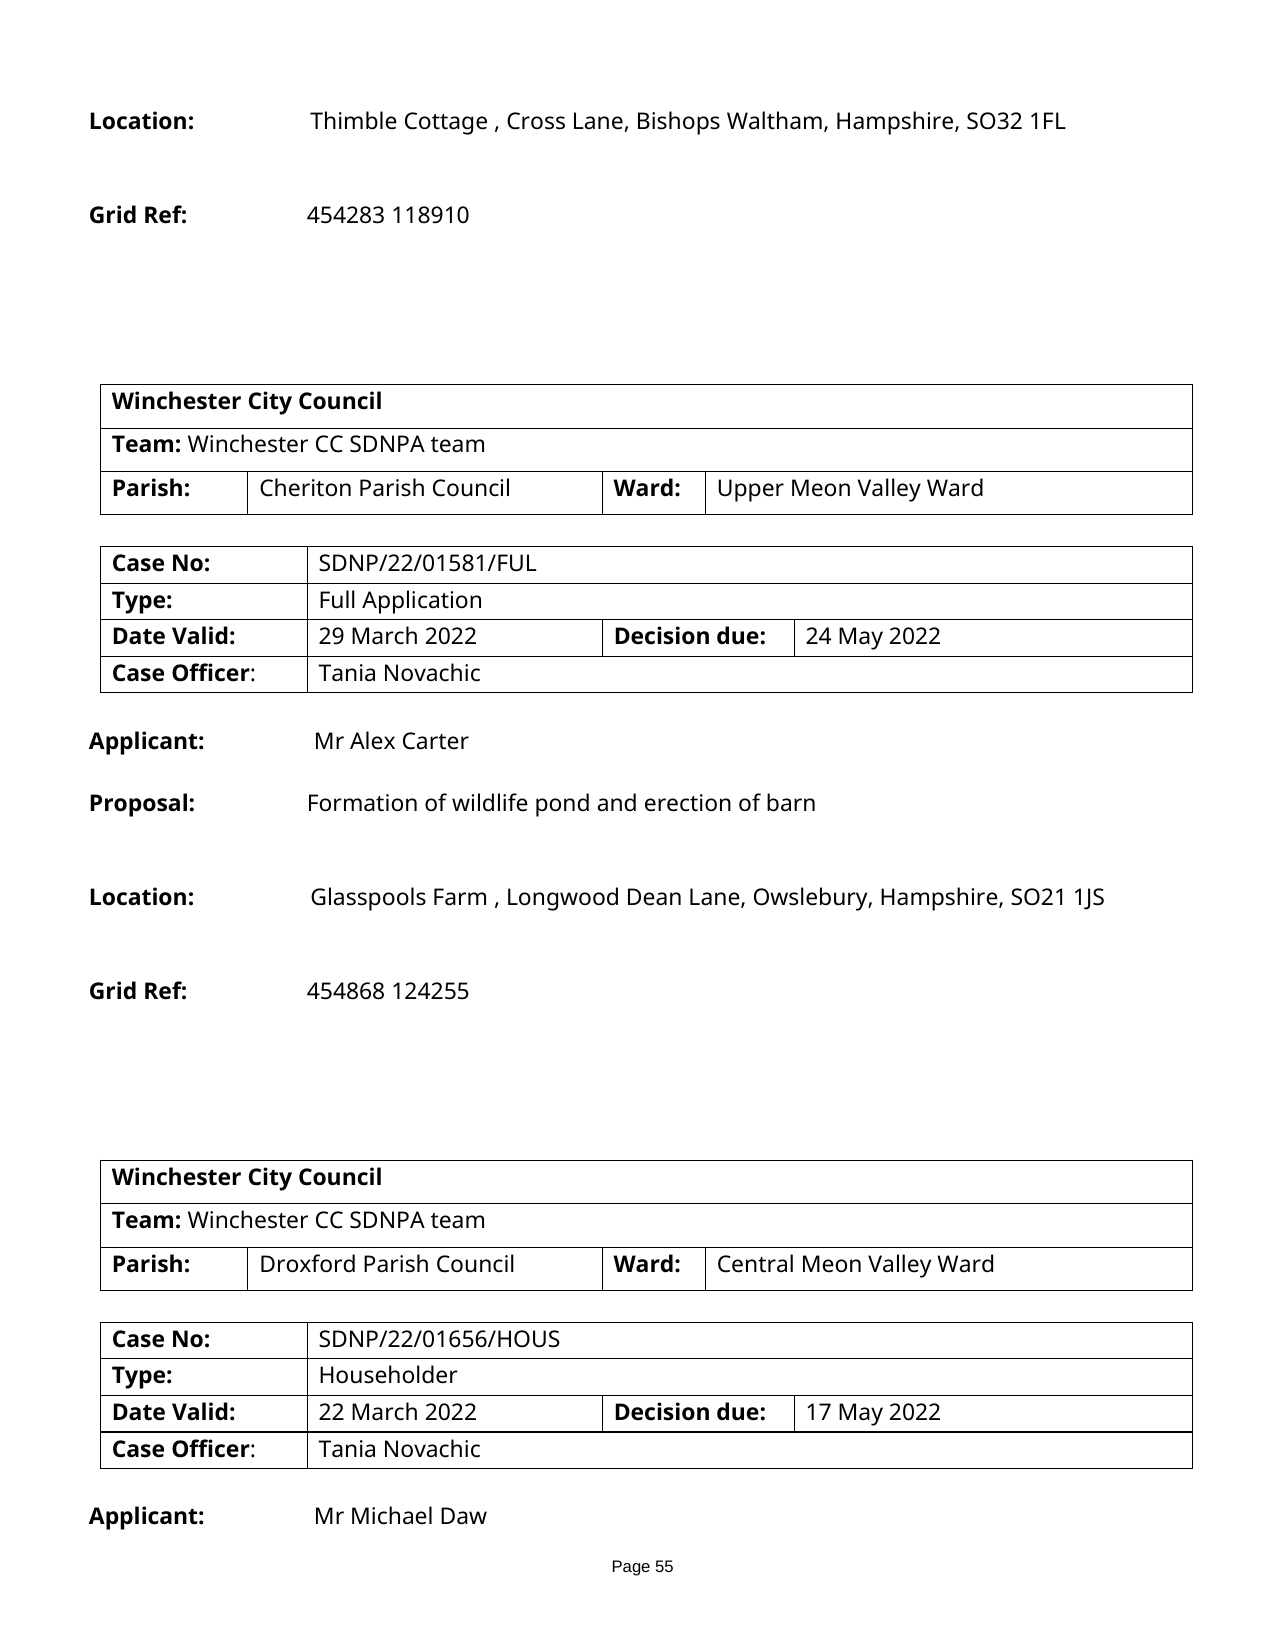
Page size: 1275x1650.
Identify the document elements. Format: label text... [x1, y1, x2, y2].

table_cell Parish: [101, 1248, 247, 1289]
table_cell 29 March 2022 [308, 620, 602, 656]
table_cell Decision due: [603, 620, 794, 656]
table_header Case No: [101, 1323, 307, 1358]
table_cell Tania Novachic [308, 1433, 1192, 1468]
table_cell Case Officer: [101, 1433, 307, 1468]
table_header SDNP/22/01656/HOUS [308, 1323, 1192, 1358]
table_header Case No: [101, 547, 307, 583]
table_cell Date Valid: [101, 620, 307, 656]
table_cell 24 May 2022 [795, 620, 1192, 656]
table_cell Cheriton Parish Council [248, 472, 602, 514]
table_cell 22 March 2022 [308, 1396, 602, 1431]
table_cell 17 May 2022 [795, 1396, 1192, 1431]
table_cell Type: [101, 1359, 307, 1395]
table_header Winchester City Council [101, 385, 1192, 427]
table_cell Type: [101, 584, 307, 619]
text Applicant: Mr Alex Carter [89, 724, 1196, 756]
table_cell Droxford Parish Council [248, 1248, 602, 1289]
table_cell Ward: [603, 1248, 705, 1289]
text Grid Ref: 454283 118910 [89, 199, 1196, 230]
table_cell Full Application [308, 584, 1192, 619]
table_cell Tania Novachic [308, 657, 1192, 692]
text Applicant: Mr Michael Daw [89, 1500, 1196, 1532]
text Location: Thimble Cottage , Cross Lane, Bishops Waltham, Hampshire, SO32 1FL [89, 105, 1196, 136]
table_cell Case Officer: [101, 657, 307, 692]
table_cell Central Meon Valley Ward [706, 1248, 1192, 1289]
table_header SDNP/22/01581/FUL [308, 547, 1192, 583]
text Proposal: Formation of wildlife pond and erection of barn [89, 787, 1196, 818]
table_cell Parish: [101, 472, 247, 514]
table_cell Householder [308, 1359, 1192, 1395]
table_header Winchester City Council [101, 1161, 1192, 1203]
table_cell Upper Meon Valley Ward [706, 472, 1192, 514]
table_cell Date Valid: [101, 1396, 307, 1431]
table_cell Team: Winchester CC SDNPA team [101, 1204, 1192, 1247]
table_cell Ward: [603, 472, 705, 514]
table_cell Team: Winchester CC SDNPA team [101, 429, 1192, 471]
text Grid Ref: 454868 124255 [89, 974, 1196, 1006]
text Location: Glasspools Farm , Longwood Dean Lane, Owslebury, Hampshire, SO21 1JS [89, 881, 1196, 912]
table_cell Decision due: [603, 1396, 794, 1431]
